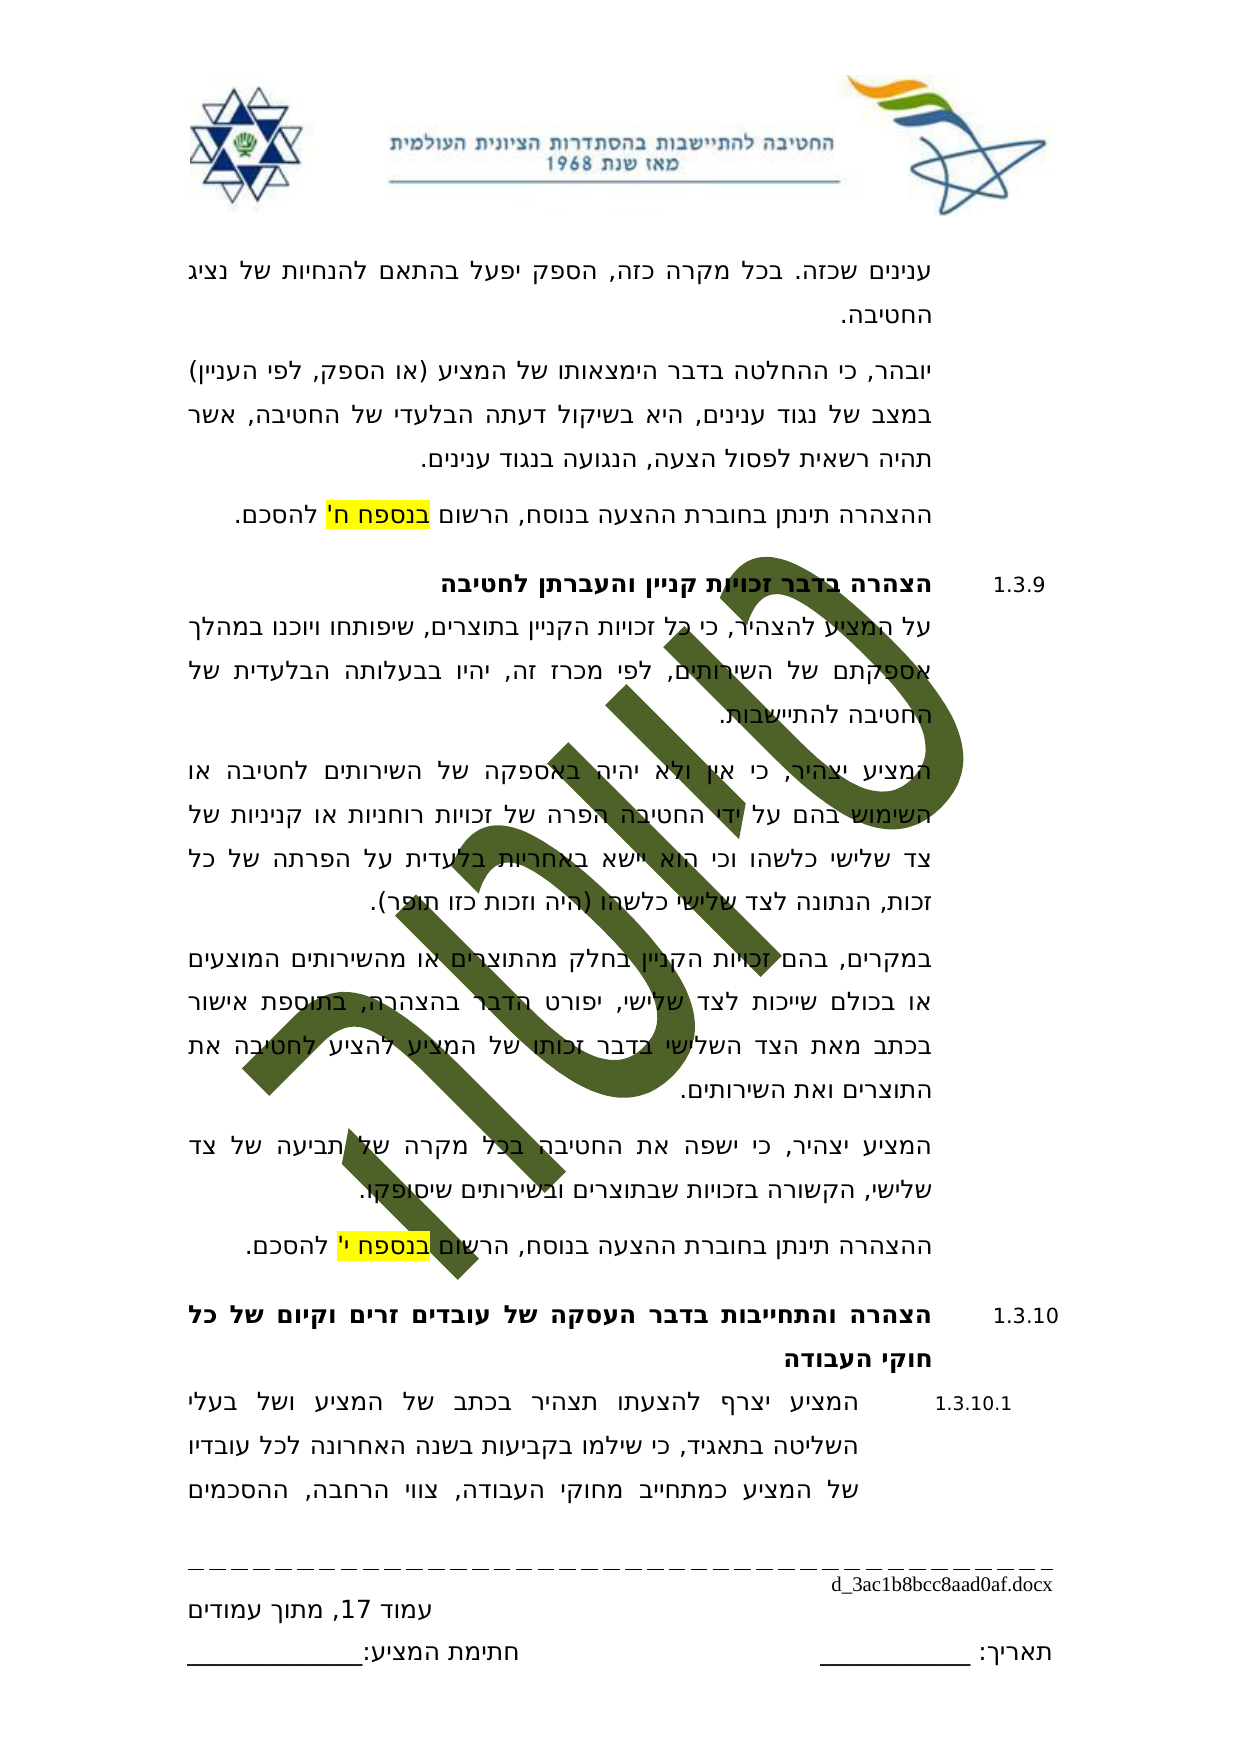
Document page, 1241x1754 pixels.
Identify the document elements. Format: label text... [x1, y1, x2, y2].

text המציע יצהיר, כי אין ולא יהיה באספקה של השירותים לחטיבה או השימוש בהם על ידי החטיבה הפרה של זכויות רוחניות או קניניות של צד שלישי כלשהו וכי הוא יישא באחריות בלעדית על הפרתה של כל זכות, הנתונה לצד שלישי כלשהו (היה וזכות כזו תופר). [187, 756, 933, 917]
text במקרים, בהם זכויות הקניין בחלק מהתוצרים או מהשירותים המוצעים או בכולם שייכות לצד שלישי, יפורט הדבר בהצהרה, בתוספת אישור בכתב מאת הצד השלישי בדבר זכותו של המציע להציע לחטיבה את התוצרים ואת השירותים. [187, 944, 933, 1104]
text ההצהרה תינתן בחוברת ההצעה בנוסח, הרשום בנספח ח' להסכם. [430, 500, 933, 529]
text ההצהרה תינתן בחוברת ההצעה בנוסח, הרשום בנספח ח' להסכם. [187, 500, 326, 529]
picture [190, 74, 1050, 217]
list הצהרה והתחייבות בדבר העסקה של עובדים זרים וקיום של כל חוקי העבודה [187, 1300, 993, 1373]
text יובהר, כי ההחלטה בדבר הימצאותו של המציע (או הספק, לפי העניין) במצב של נגוד ענינים, היא בשיקול דעתה הבלעדי של החטיבה, אשר תהיה רשאית לפסול הצעה, הנגועה בנגוד ענינים. [187, 356, 933, 473]
text המציע יצהיר, כי ישפה את החטיבה בכל מקרה של תביעה של צד שלישי, הקשורה בזכויות שבתוצרים ובשירותים שיסופקו. [187, 1131, 933, 1204]
list הצהרה בדבר זכויות קניין והעברתן לחטיבה [187, 569, 993, 598]
text ההצהרה תינתן בחוברת ההצעה בנוסח, הרשום בנספח י' להסכם. [187, 1231, 337, 1261]
text ההצהרה תינתן בחוברת ההצעה בנוסח, הרשום בנספח י' להסכם. [430, 1231, 933, 1261]
text על המציע להצהיר, כי כל זכויות הקניין בתוצרים, שיפותחו ויוכנו במהלך אספקתם של השירותים, לפי מכרז זה, יהיו בבעלותה הבלעדית של החטיבה להתיישבות. [187, 613, 933, 729]
